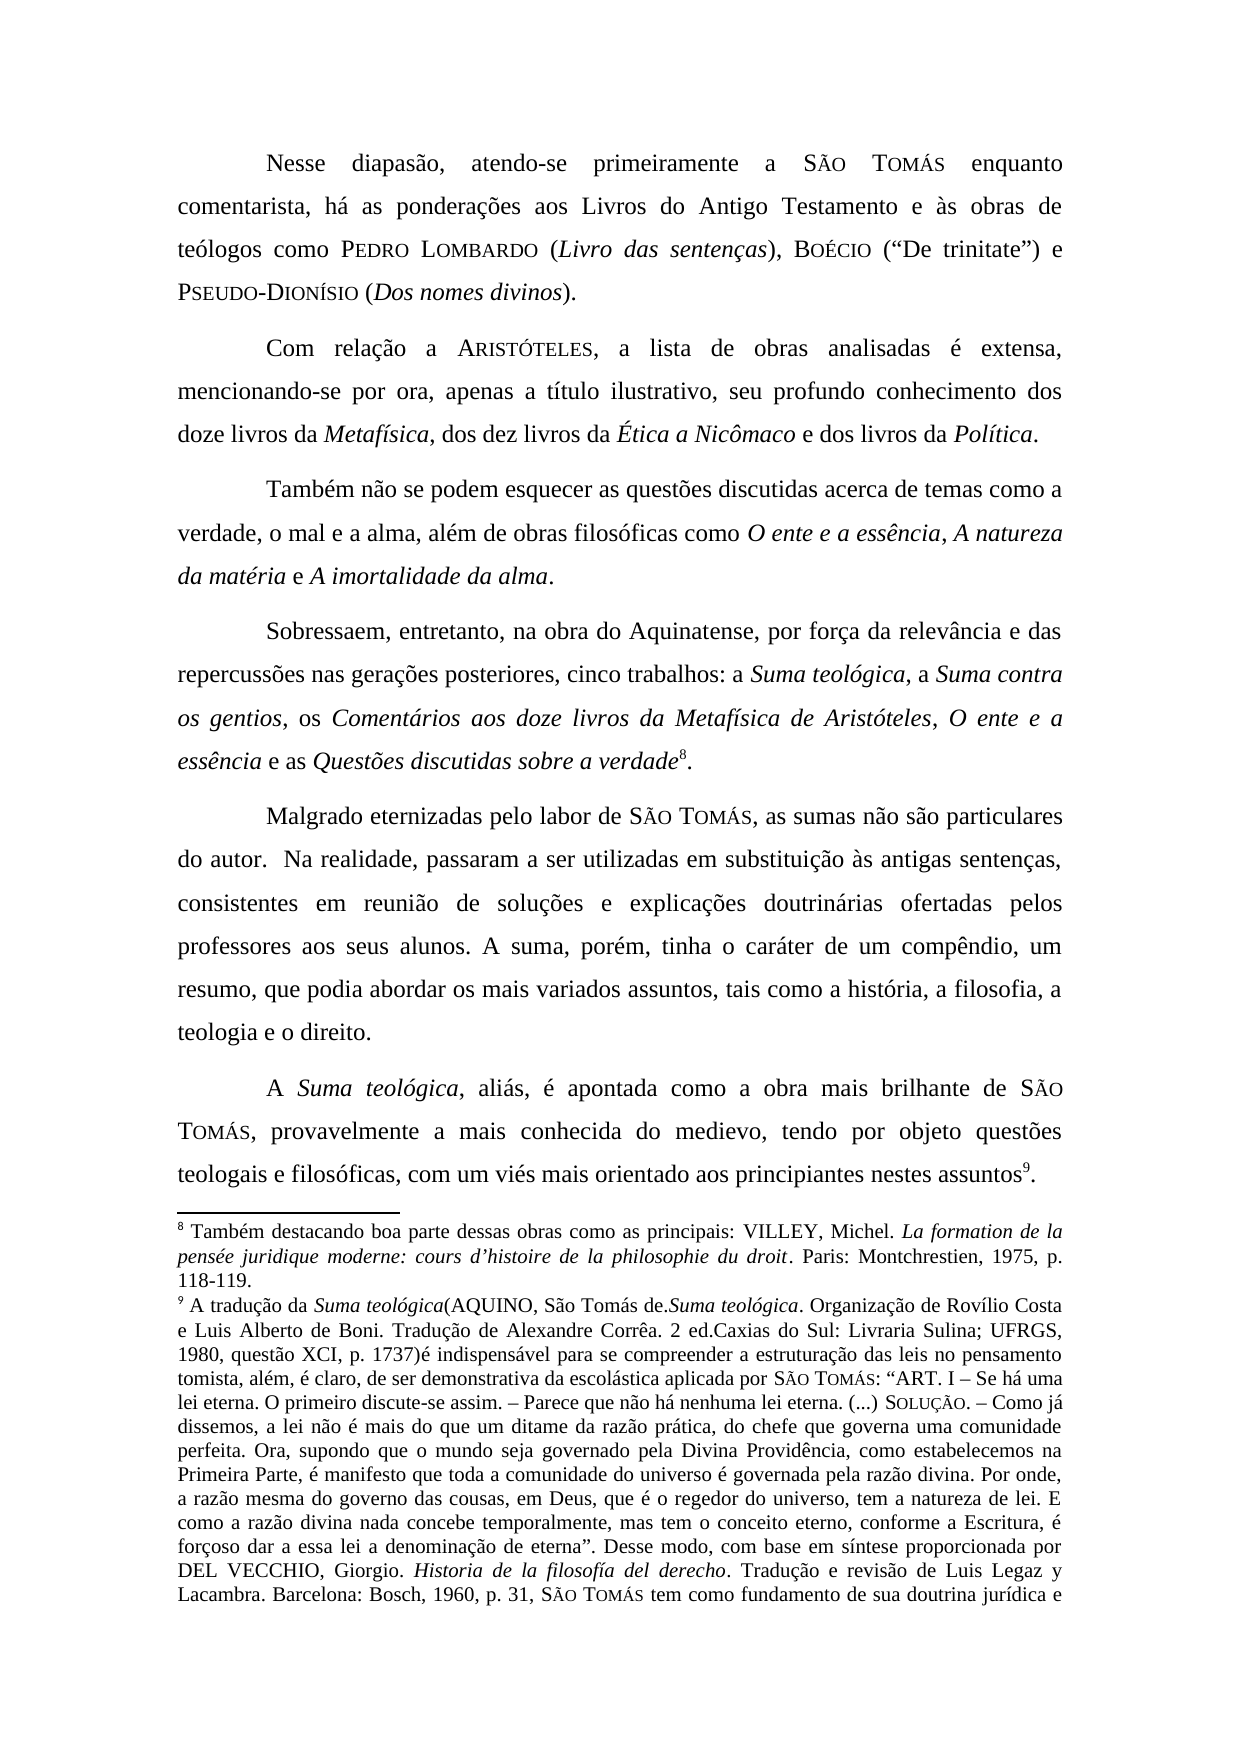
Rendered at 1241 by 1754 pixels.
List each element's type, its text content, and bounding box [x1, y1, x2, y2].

text A Suma teológica, aliás, é apontada como a obra mais brilhante de São Tomás, provavelmente a mais conhecida do medievo, tendo por objeto questões teologais e filosóficas, com um viés mais orientado aos principiantes nestes assuntos. [177, 1073, 1063, 1188]
text Sobressaem, entretanto, na obra do Aquinatense, por força da relevância e das repercussões nas gerações posteriores, cinco trabalhos: a Suma teológica, a Suma contra os gentios, os Comentários aos doze livros da Metafísica de Aristóteles, O ente e a essência e as Questões discutidas sobre a verdade. [177, 616, 1063, 774]
text Com relação a Aristóteles, a lista de obras analisadas é extensa, mencionando-se por ora, apenas a título ilustrativo, seu profundo conhecimento dos doze livros da Metafísica, dos dez livros da Ética a Nicômaco e dos livros da Política. [177, 333, 1063, 448]
text Também não se podem esquecer as questões discutidas acerca de temas como a verdade, o mal e a alma, além de obras filosóficas como O ente e a essência, A natureza da matéria e A imortalidade da alma. [177, 474, 1063, 589]
text Malgrado eternizadas pelo labor de São Tomás, as sumas não são particulares do autor. Na realidade, passaram a ser utilizadas em substituição às antigas sentenças, consistentes em reunião de soluções e explicações doutrinárias ofertadas pelos professores aos seus alunos. A suma, porém, tinha o caráter de um compêndio, um resumo, que podia abordar os mais variados assuntos, tais como a história, a filosofia, a teologia e o direito. [177, 801, 1063, 1046]
text Nesse diapasão, atendo-se primeiramente a São Tomás enquanto comentarista, há as ponderações aos Livros do Antigo Testamento e às obras de teólogos como Pedro Lombardo (Livro das sentenças), Boécio (“De trinitate”) e Pseudo-Dionísio (Dos nomes divinos). [177, 148, 1063, 306]
